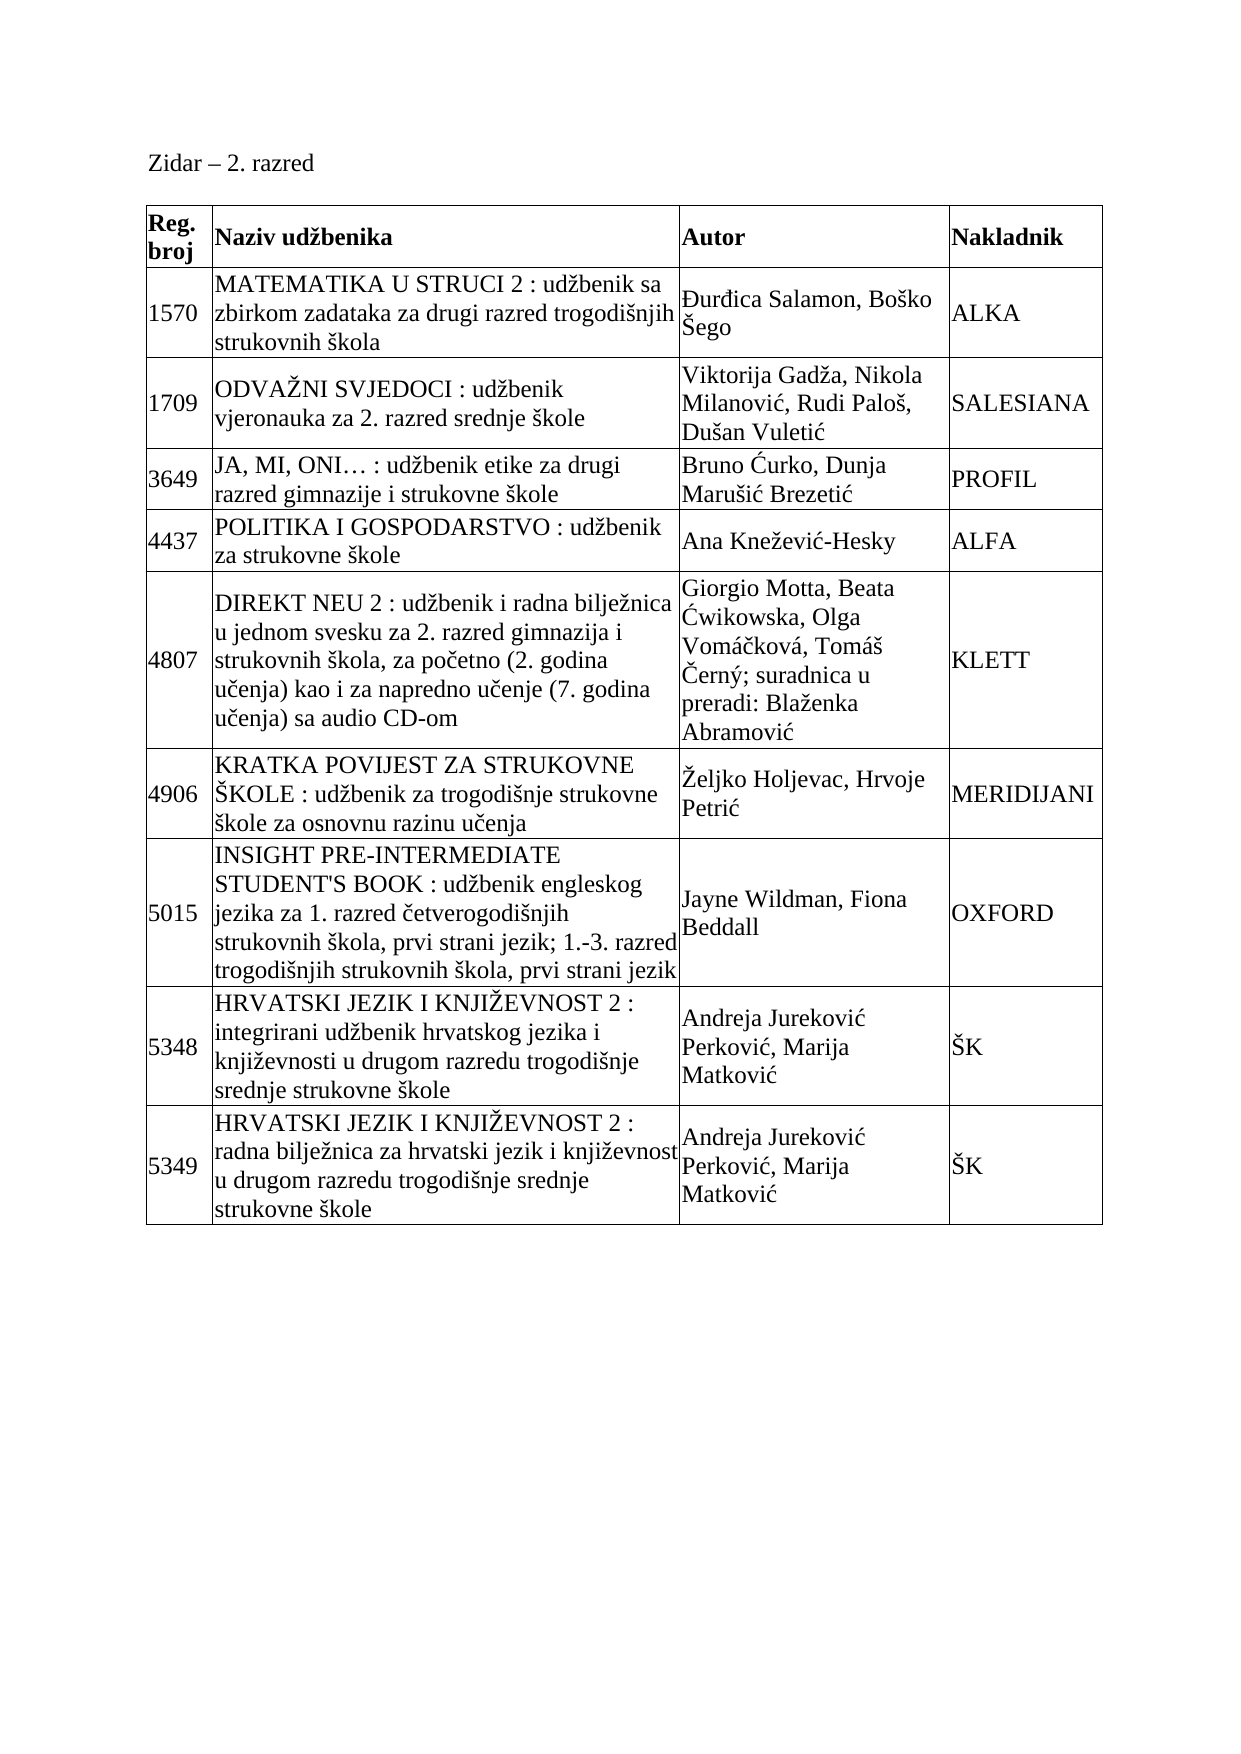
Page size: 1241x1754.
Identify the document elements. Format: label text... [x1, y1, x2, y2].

table_cell OXFORD [950, 839, 1102, 986]
table_cell ALKA [950, 268, 1102, 357]
table_cell JA, MI, ONI… : udžbenik etike za drugi razred gimnazije i strukovne škole [213, 449, 679, 509]
table_cell 4906 [147, 749, 212, 838]
table_cell 1709 [147, 358, 212, 448]
table_cell ŠK [950, 987, 1102, 1105]
table_cell 4807 [147, 572, 212, 748]
table_cell HRVATSKI JEZIK I KNJIŽEVNOST 2 : integrirani udžbenik hrvatskog jezika i književnosti u drugom razredu trogodišnje srednje strukovne škole [213, 987, 679, 1105]
table_cell Jayne Wildman, Fiona Beddall [680, 839, 949, 986]
table_cell Ana Knežević-Hesky [680, 510, 949, 571]
table_header Nakladnik [950, 206, 1102, 267]
table_cell POLITIKA I GOSPODARSTVO : udžbenik za strukovne škole [213, 510, 679, 571]
table_cell 5348 [147, 987, 212, 1105]
table_header Autor [680, 206, 949, 267]
table_cell Andreja Jureković Perković, Marija Matković [680, 1106, 949, 1224]
table_cell Željko Holjevac, Hrvoje Petrić [680, 749, 949, 838]
table_cell 1570 [147, 268, 212, 357]
table_cell Andreja Jureković Perković, Marija Matković [680, 987, 949, 1105]
table_cell Đurđica Salamon, Boško Šego [680, 268, 949, 357]
table_cell ODVAŽNI SVJEDOCI : udžbenik vjeronauka za 2. razred srednje škole [213, 358, 679, 448]
table_cell 3649 [147, 449, 212, 509]
table_cell KRATKA POVIJEST ZA STRUKOVNE ŠKOLE : udžbenik za trogodišnje strukovne škole za osnovnu razinu učenja [213, 749, 679, 838]
table_header Reg. broj [147, 206, 212, 267]
table_cell 5015 [147, 839, 212, 986]
table_cell ŠK [950, 1106, 1102, 1224]
table_cell HRVATSKI JEZIK I KNJIŽEVNOST 2 : radna bilježnica za hrvatski jezik i književnost u drugom razredu trogodišnje srednje strukovne škole [213, 1106, 679, 1224]
table_cell MERIDIJANI [950, 749, 1102, 838]
table_cell KLETT [950, 572, 1102, 748]
table_cell ALFA [950, 510, 1102, 571]
table_cell PROFIL [950, 449, 1102, 509]
table_cell 4437 [147, 510, 212, 571]
table_cell Giorgio Motta, Beata Ćwikowska, Olga Vomáčková, Tomáš Černý; suradnica u preradi: Blaženka Abramović [680, 572, 949, 748]
table_cell SALESIANA [950, 358, 1102, 448]
table_cell DIREKT NEU 2 : udžbenik i radna bilježnica u jednom svesku za 2. razred gimnazija i strukovnih škola, za početno (2. godina učenja) kao i za napredno učenje (7. godina učenja) sa audio CD-om [213, 572, 679, 748]
table_cell Bruno Ćurko, Dunja Marušić Brezetić [680, 449, 949, 509]
text Zidar – 2. razred [148, 148, 1093, 176]
table_cell MATEMATIKA U STRUCI 2 : udžbenik sa zbirkom zadataka za drugi razred trogodišnjih strukovnih škola [213, 268, 679, 357]
table_cell 5349 [147, 1106, 212, 1224]
table_header Naziv udžbenika [213, 206, 679, 267]
table_cell Viktorija Gadža, Nikola Milanović, Rudi Paloš, Dušan Vuletić [680, 358, 949, 448]
table_cell INSIGHT PRE-INTERMEDIATE STUDENT'S BOOK : udžbenik engleskog jezika za 1. razred četverogodišnjih strukovnih škola, prvi strani jezik; 1.-3. razred trogodišnjih strukovnih škola, prvi strani jezik [213, 839, 679, 986]
